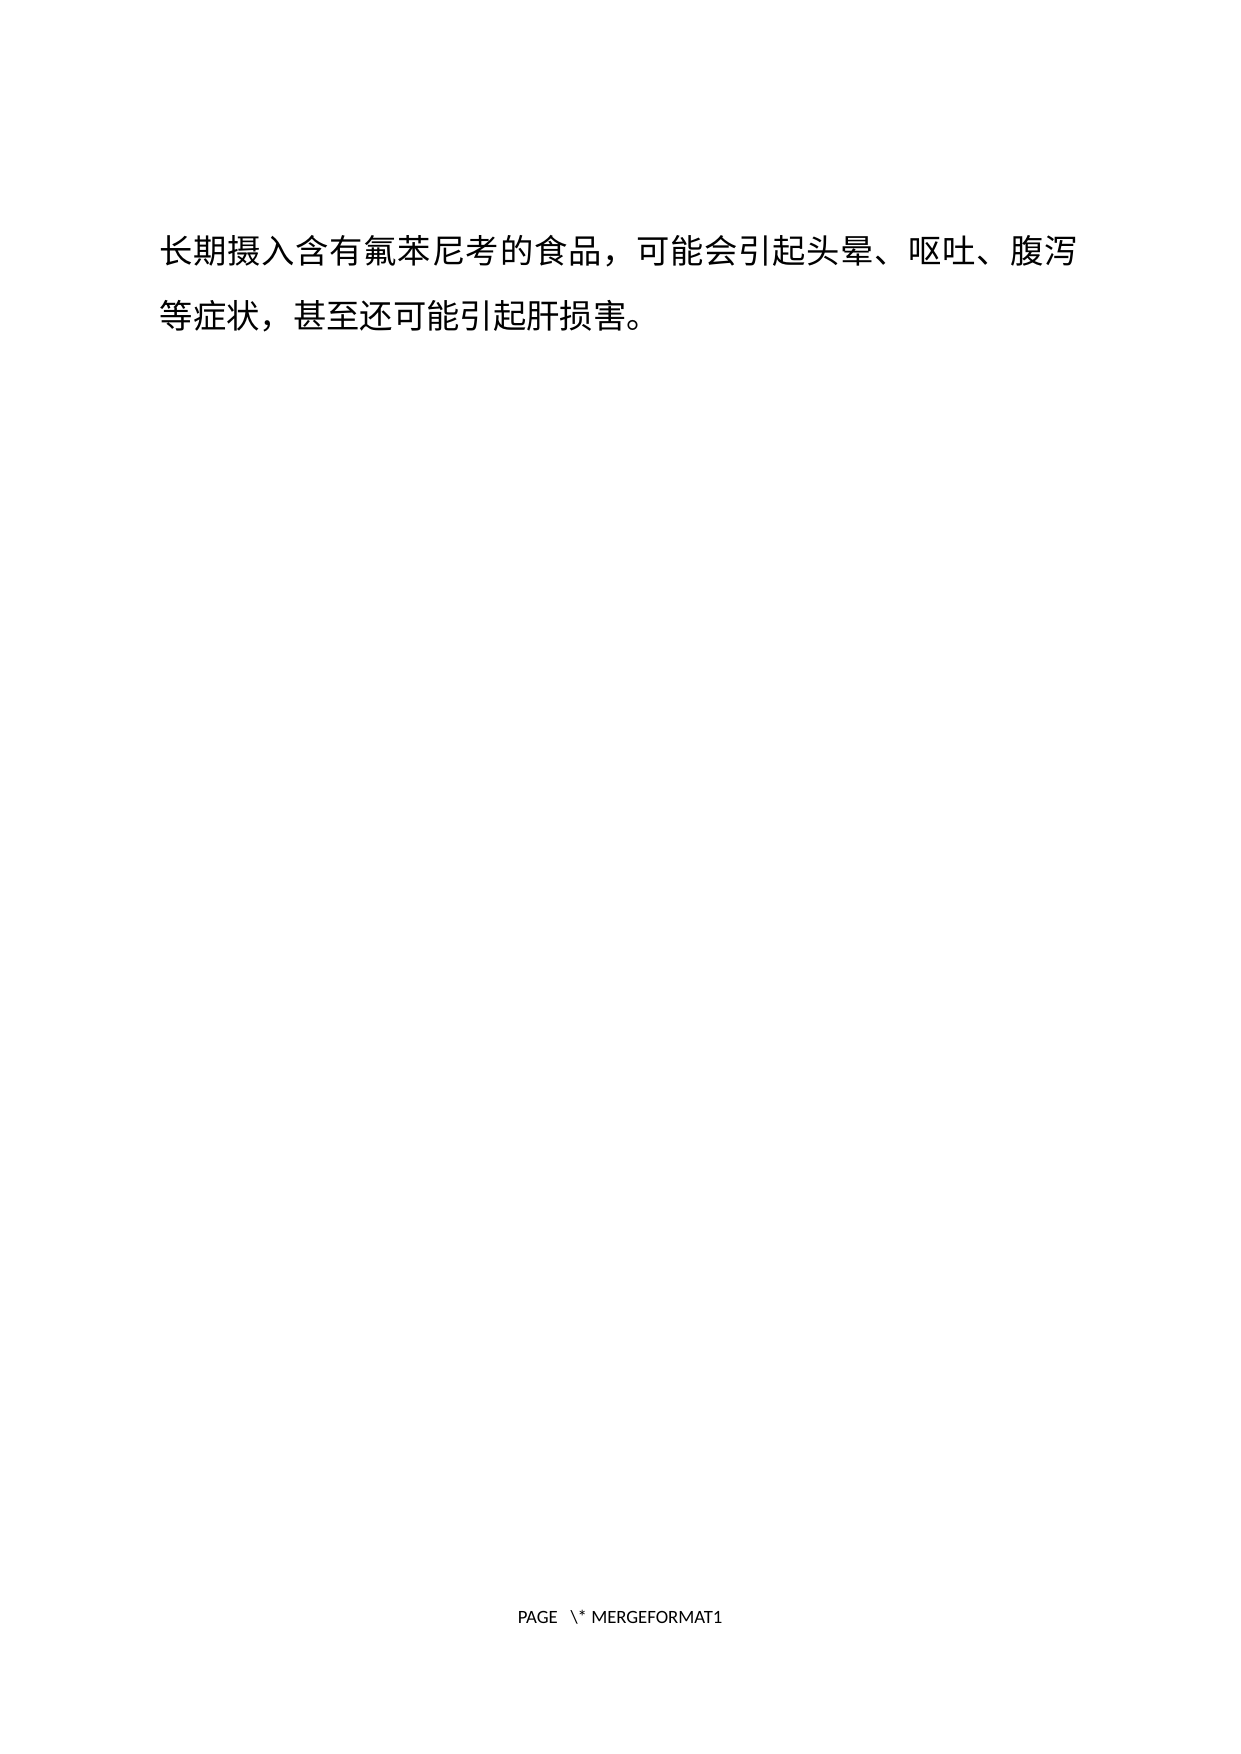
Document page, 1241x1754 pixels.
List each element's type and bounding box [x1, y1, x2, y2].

text [159, 217, 1081, 347]
